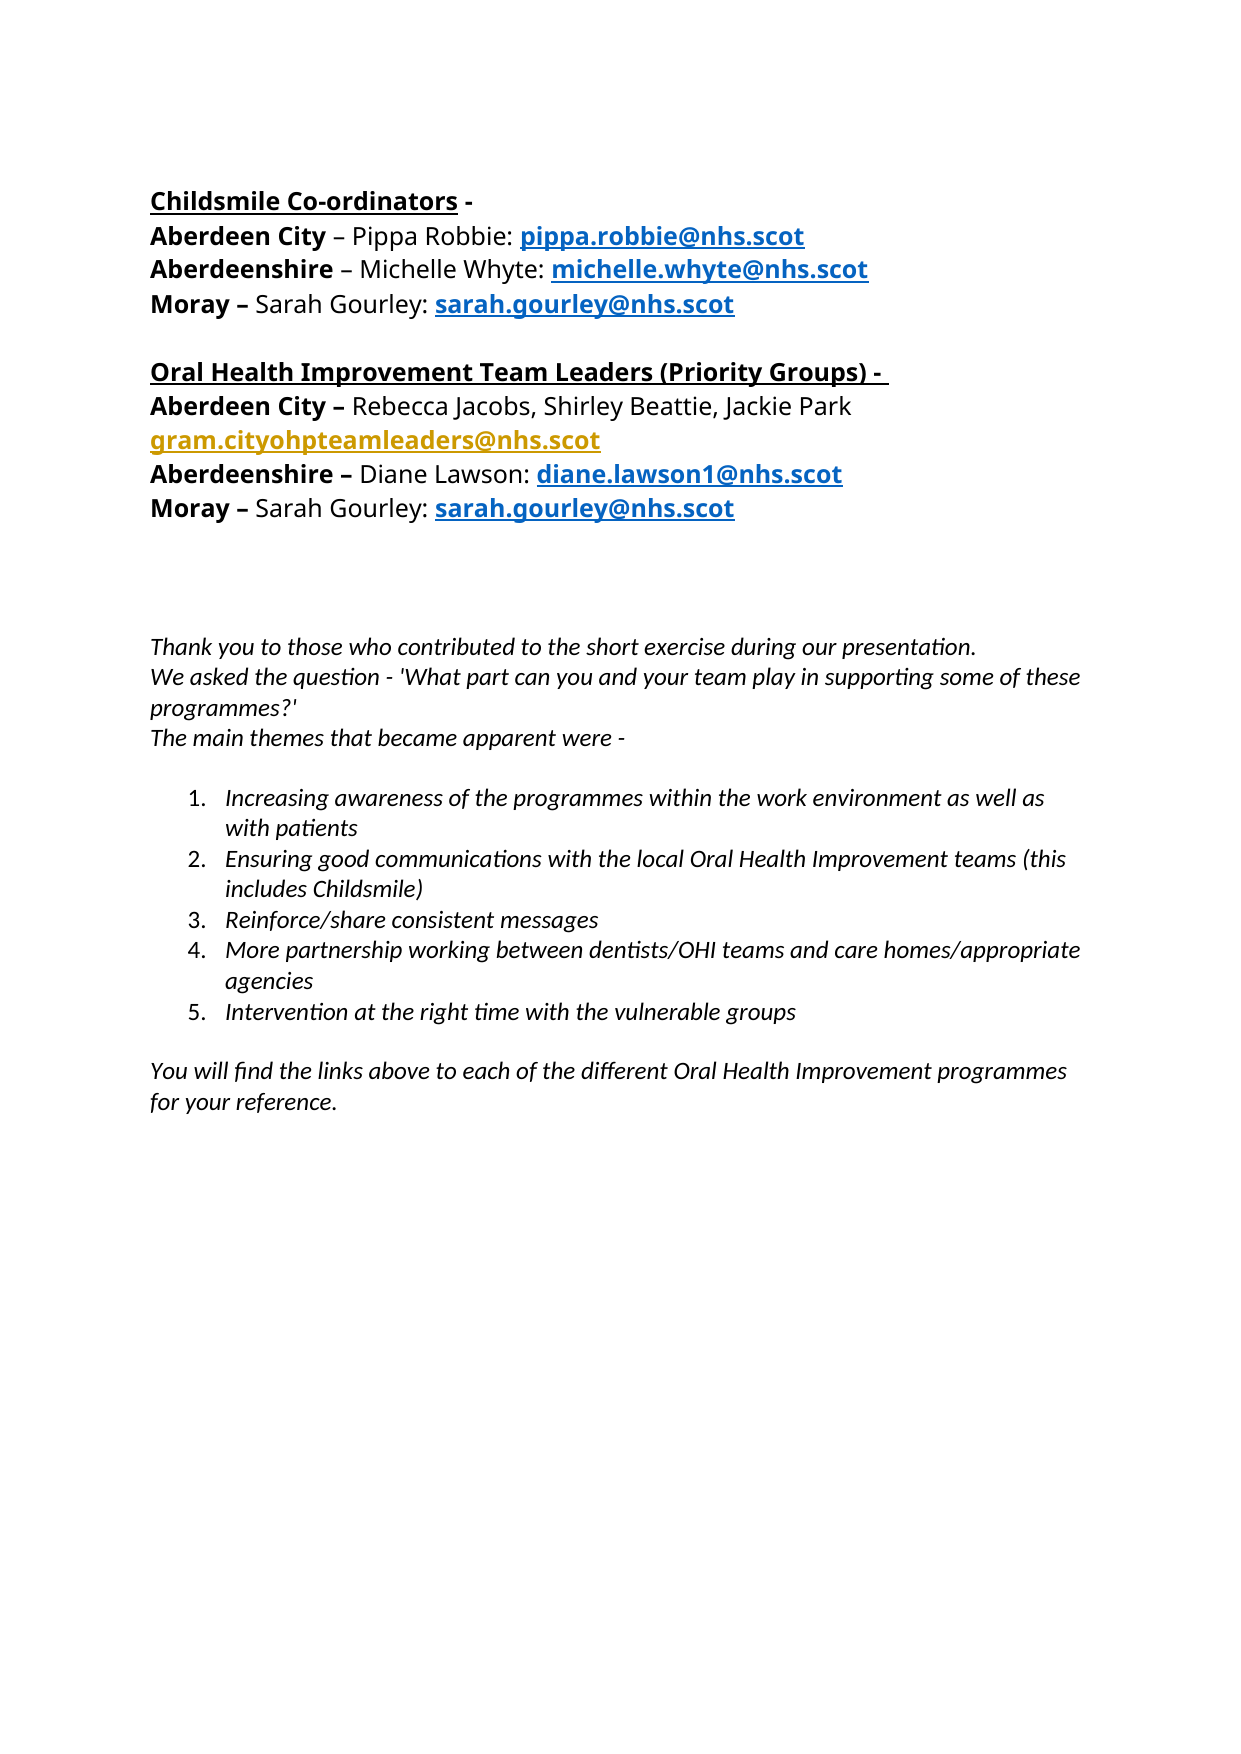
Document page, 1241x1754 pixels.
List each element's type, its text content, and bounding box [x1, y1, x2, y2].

text Aberdeen City – Pippa Robbie: pippa.robbie@nhs.scot [150, 218, 1090, 252]
text We asked the question - 'What part can you and your team play in supporting some of these programmes?' [150, 661, 1090, 722]
text Aberdeenshire – Diane Lawson: diane.lawson1@nhs.scot [150, 457, 1090, 491]
list Increasing awareness of the programmes within the work environment as well as with patients [187, 782, 1090, 843]
text Childsmile Co-ordinators - [150, 184, 1090, 218]
text Oral Health Improvement Team Leaders (Priority Groups) - [150, 354, 1090, 388]
list Intervention at the right time with the vulnerable groups [187, 996, 1090, 1026]
text Thank you to those who contributed to the short exercise during our presentation. [150, 631, 1090, 661]
list Reinforce/share consistent messages [187, 904, 1090, 934]
text Aberdeen City – Rebecca Jacobs, Shirley Beattie, Jackie Park gram.cityohpteamleaders@nhs.scot [150, 388, 1090, 457]
list More partnership working between dentists/OHI teams and care homes/appropriate agencies [187, 934, 1090, 996]
text Moray – Sarah Gourley: sarah.gourley@nhs.scot [150, 286, 1090, 320]
text Moray – Sarah Gourley: sarah.gourley@nhs.scot [150, 491, 1090, 525]
text Aberdeenshire – Michelle Whyte: michelle.whyte@nhs.scot [150, 252, 1090, 286]
text The main themes that became apparent were - [150, 722, 1090, 753]
text You will find the links above to each of the different Oral Health Improvement programmes for your reference. [150, 1055, 1090, 1116]
list Ensuring good communications with the local Oral Health Improvement teams (this includes Childsmile) [187, 843, 1090, 904]
